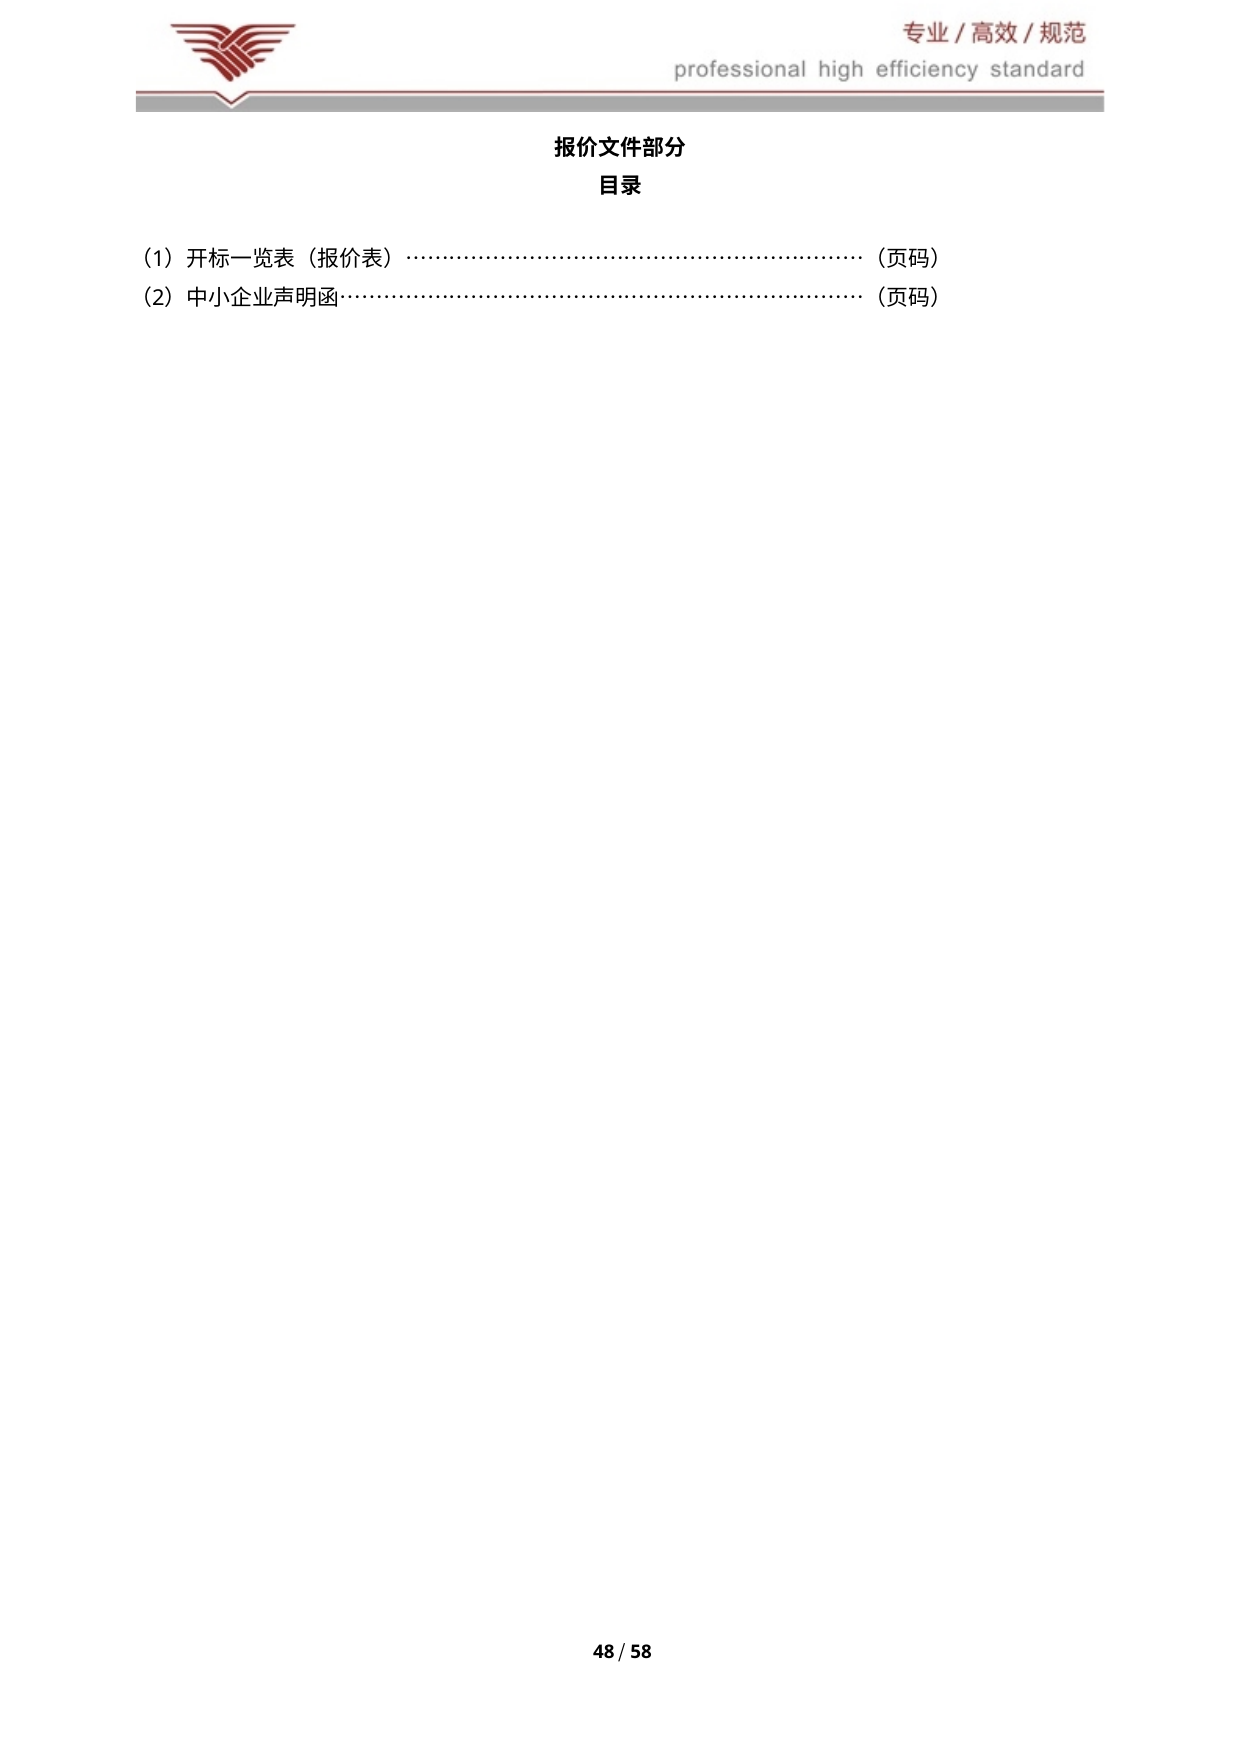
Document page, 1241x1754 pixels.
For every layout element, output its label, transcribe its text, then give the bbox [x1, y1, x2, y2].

text 目录 [130, 168, 1110, 199]
picture [135, 0, 1105, 112]
text （1）开标一览表（报价表）………………………………………………………（页码） [130, 241, 1110, 273]
text 报价文件部分 [130, 130, 1110, 162]
text （2）中小企业声明函………………………………………………………………（页码） [130, 279, 1110, 311]
